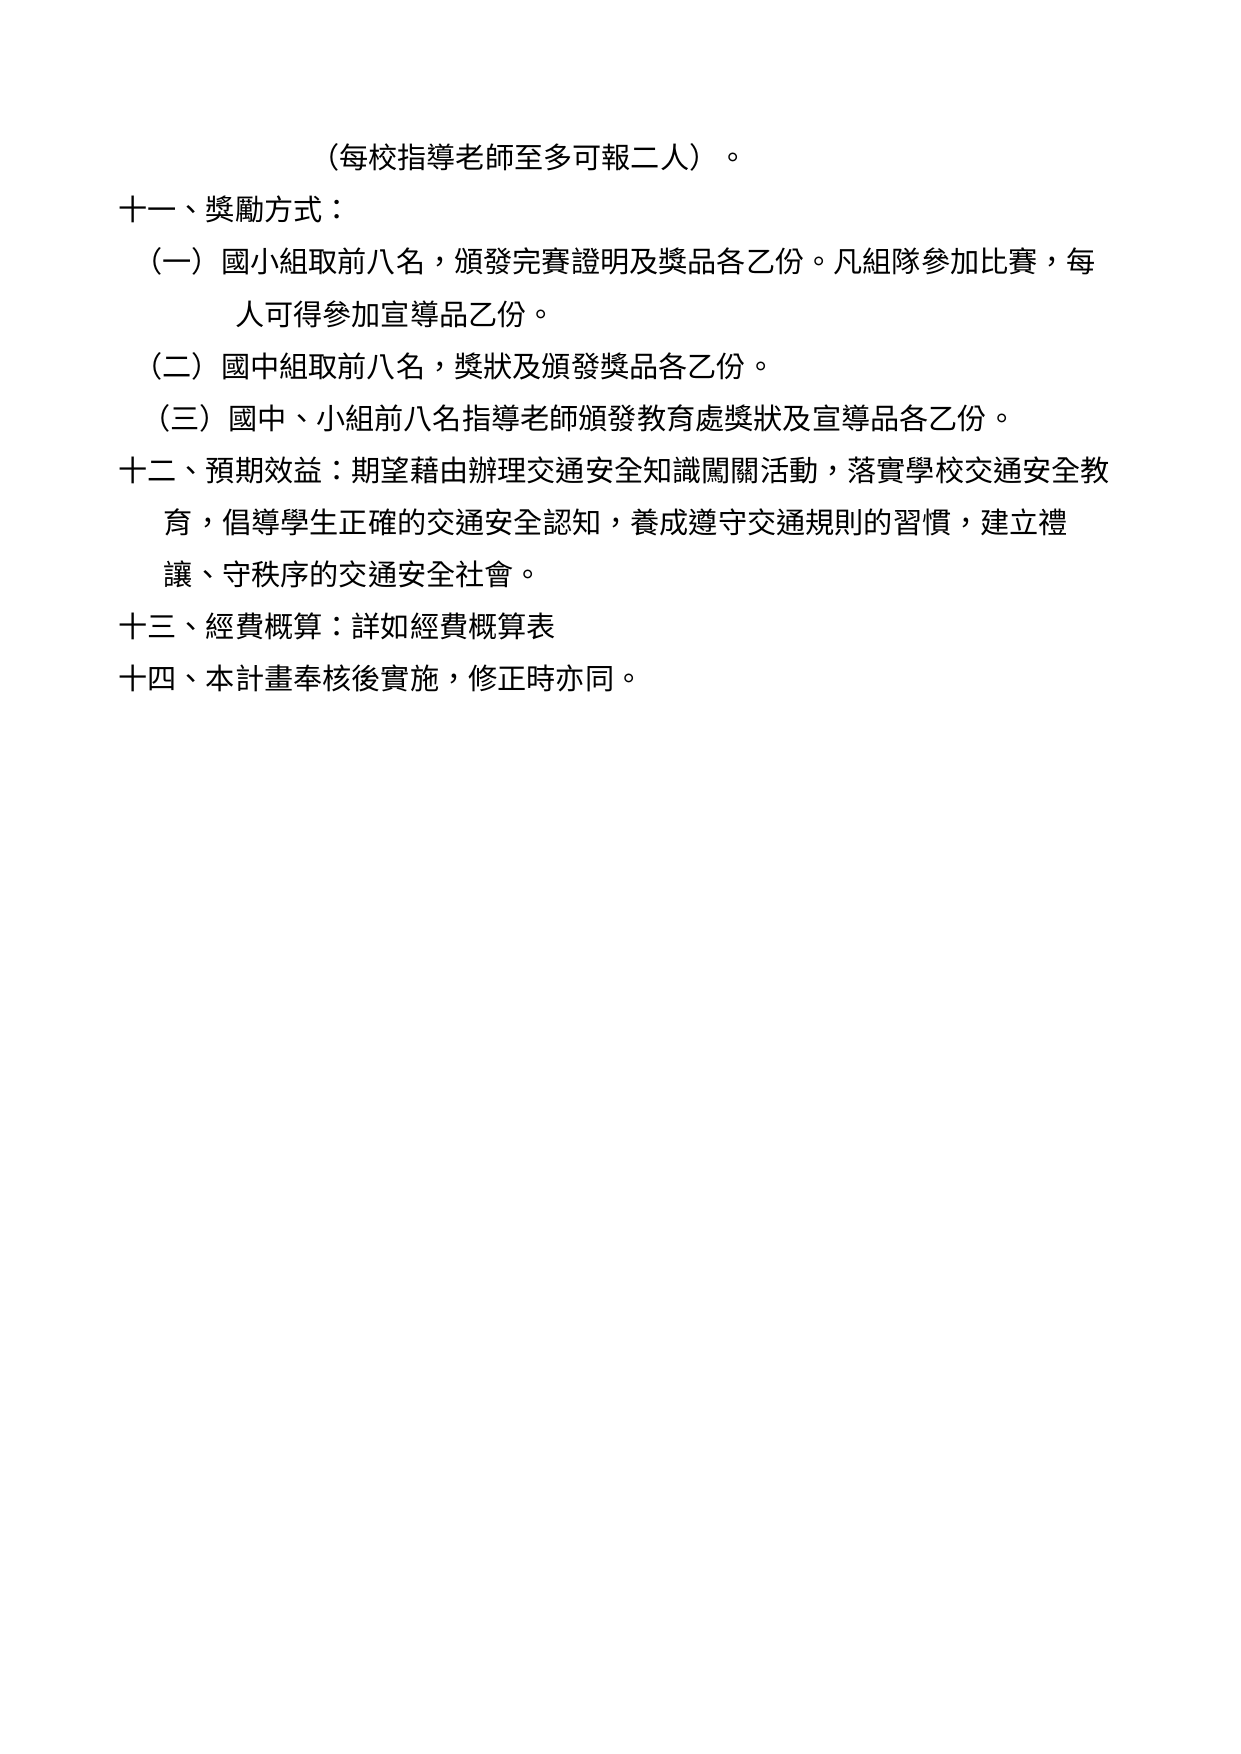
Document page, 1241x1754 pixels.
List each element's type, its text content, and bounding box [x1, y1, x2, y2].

text 育，倡導學生正確的交通安全認知，養成遵守交通規則的習慣，建立禮 [118, 492, 1122, 544]
text （每校指導老師至多可報二人）。 [193, 127, 1122, 179]
text （三）國中、小組前八名指導老師頒發教育處獎狀及宣導品各乙份。 [118, 387, 1122, 439]
text （二）國中組取前八名，獎狀及頒發獎品各乙份。 [118, 335, 1122, 387]
text 十二、預期效益：期望藉由辦理交通安全知識闖關活動，落實學校交通安全教 [118, 439, 1122, 492]
text 十一、獎勵方式： [118, 179, 1122, 231]
text 讓、守秩序的交通安全社會。 [118, 544, 1122, 596]
text 十四、本計畫奉核後實施，修正時亦同。 [118, 648, 1122, 700]
text （一）國小組取前八名，頒發完賽證明及獎品各乙份。凡組隊參加比賽，每人可得參加宣導品乙份。 [118, 231, 1122, 335]
text 十三、經費概算：詳如經費概算表 [118, 596, 1122, 648]
